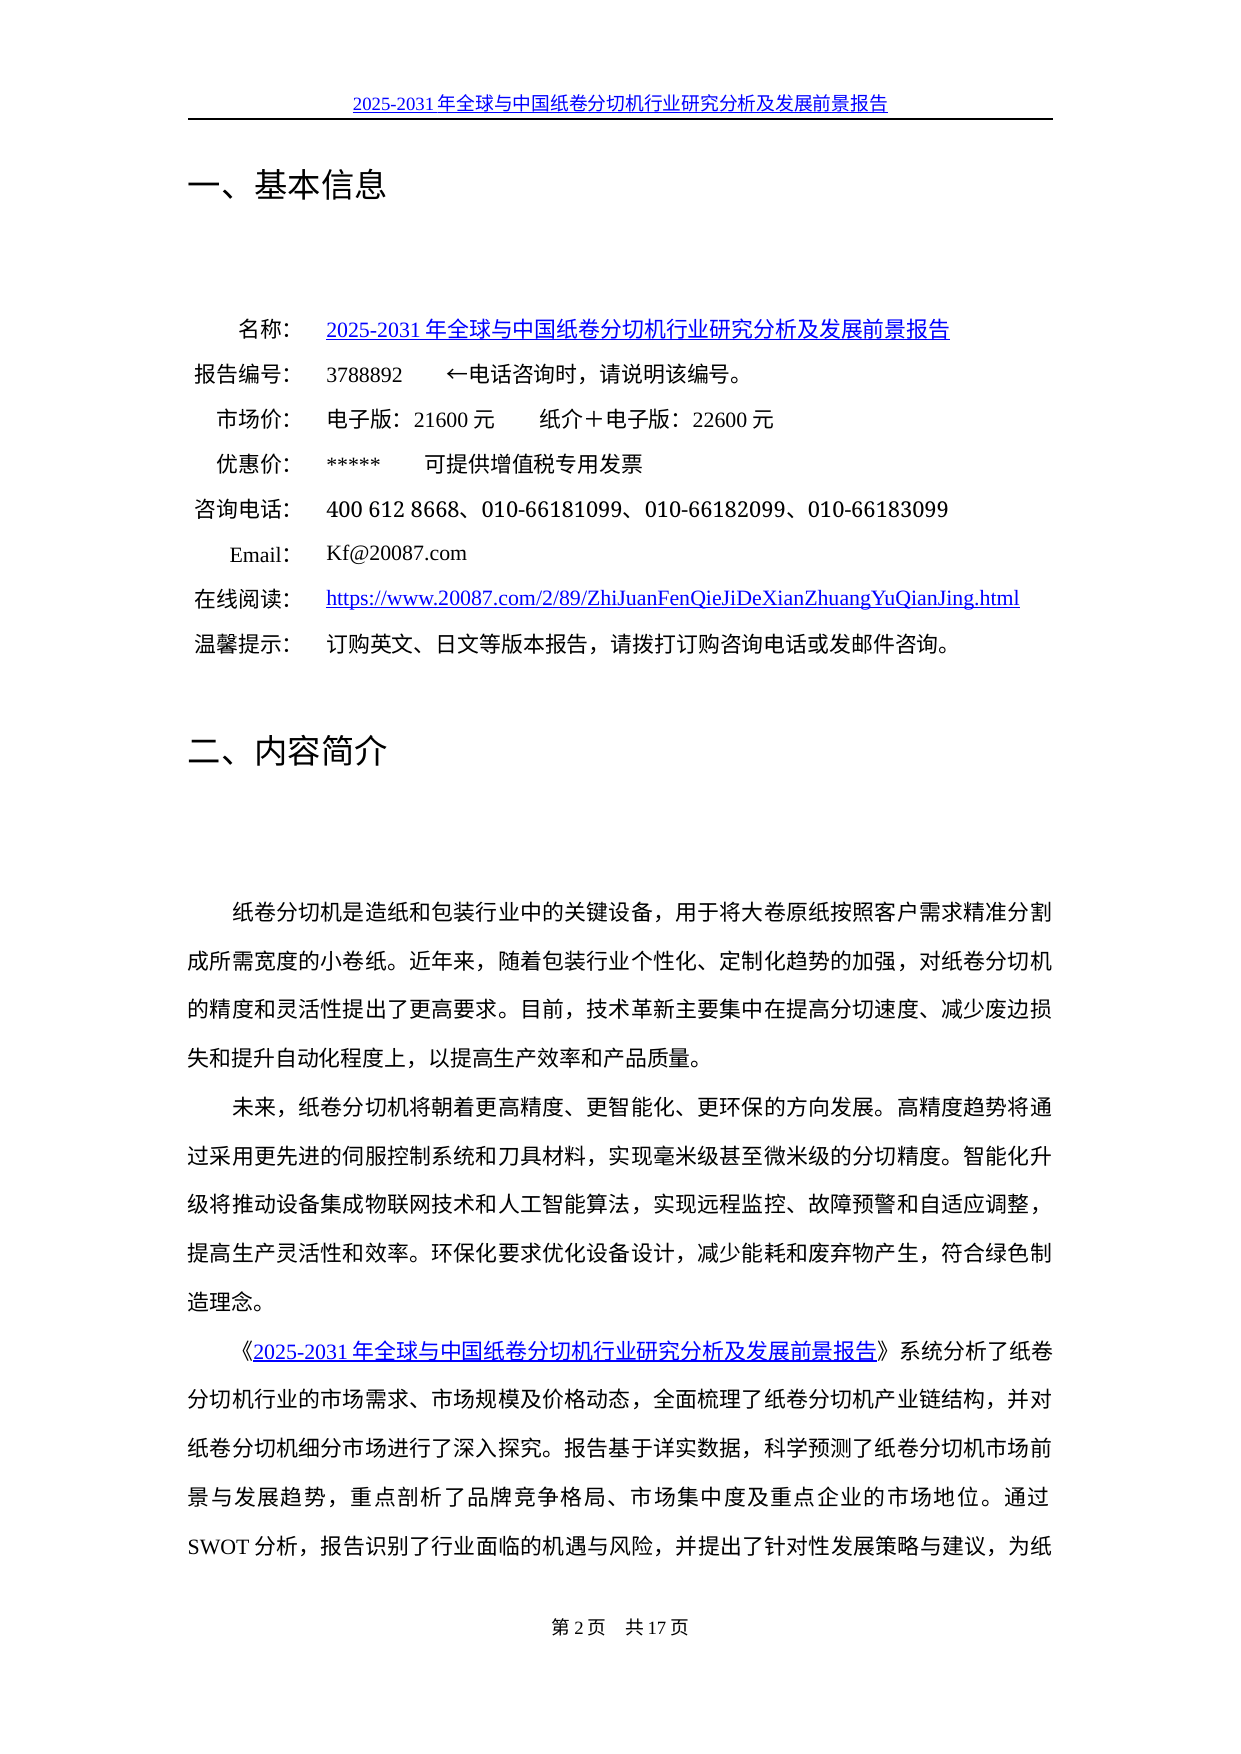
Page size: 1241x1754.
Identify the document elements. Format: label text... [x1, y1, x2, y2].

table_cell Email： [167, 537, 315, 582]
table_cell 电子版：21600 元 纸介＋电子版：22600 元 [315, 402, 1073, 447]
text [187, 894, 1053, 1561]
table_cell ***** 可提供增值税专用发票 [315, 447, 1073, 492]
table_cell Kf@20087.com [315, 537, 1073, 582]
table_cell 在线阅读： [167, 582, 315, 627]
table_header 名称： [167, 312, 315, 357]
title 一、基本信息 [187, 150, 1053, 215]
table_cell 3788892 ←电话咨询时，请说明该编号。 [315, 357, 1073, 402]
table_cell 咨询电话： [167, 492, 315, 537]
table_cell 400 612 8668、010-66181099、010-66182099、010-66183099 [315, 492, 1073, 537]
table_cell 温馨提示： [167, 627, 315, 672]
table_header 2025-2031年全球与中国纸卷分切机行业研究分析及发展前景报告 [315, 312, 1073, 357]
table_cell [315, 582, 1073, 627]
title 二、内容简介 [187, 717, 1053, 782]
table_cell 优惠价： [167, 447, 315, 492]
table_cell 订购英文、日文等版本报告，请拨打订购咨询电话或发邮件咨询。 [315, 627, 1073, 672]
table_cell 市场价： [167, 402, 315, 447]
table_cell 报告编号： [167, 357, 315, 402]
